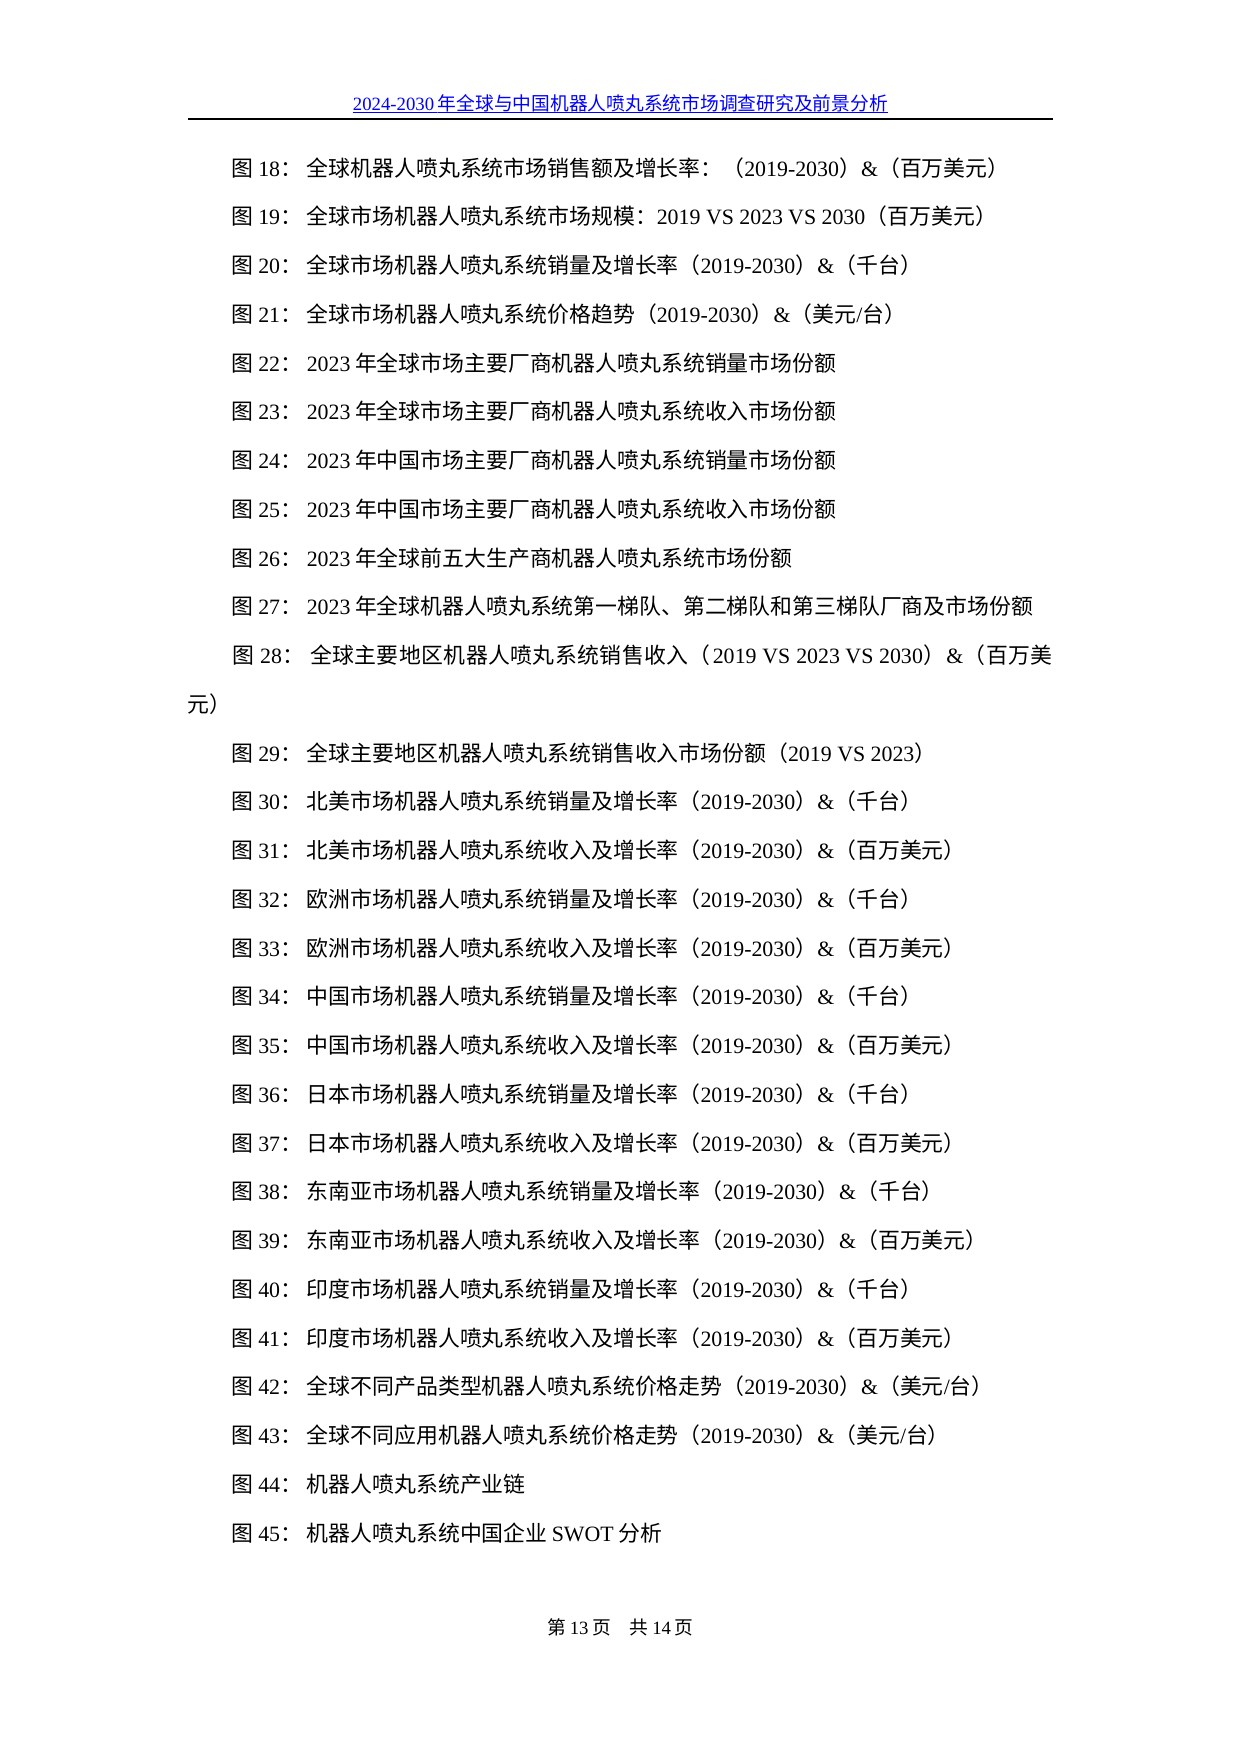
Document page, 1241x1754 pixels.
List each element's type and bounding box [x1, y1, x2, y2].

text [187, 150, 1053, 1548]
